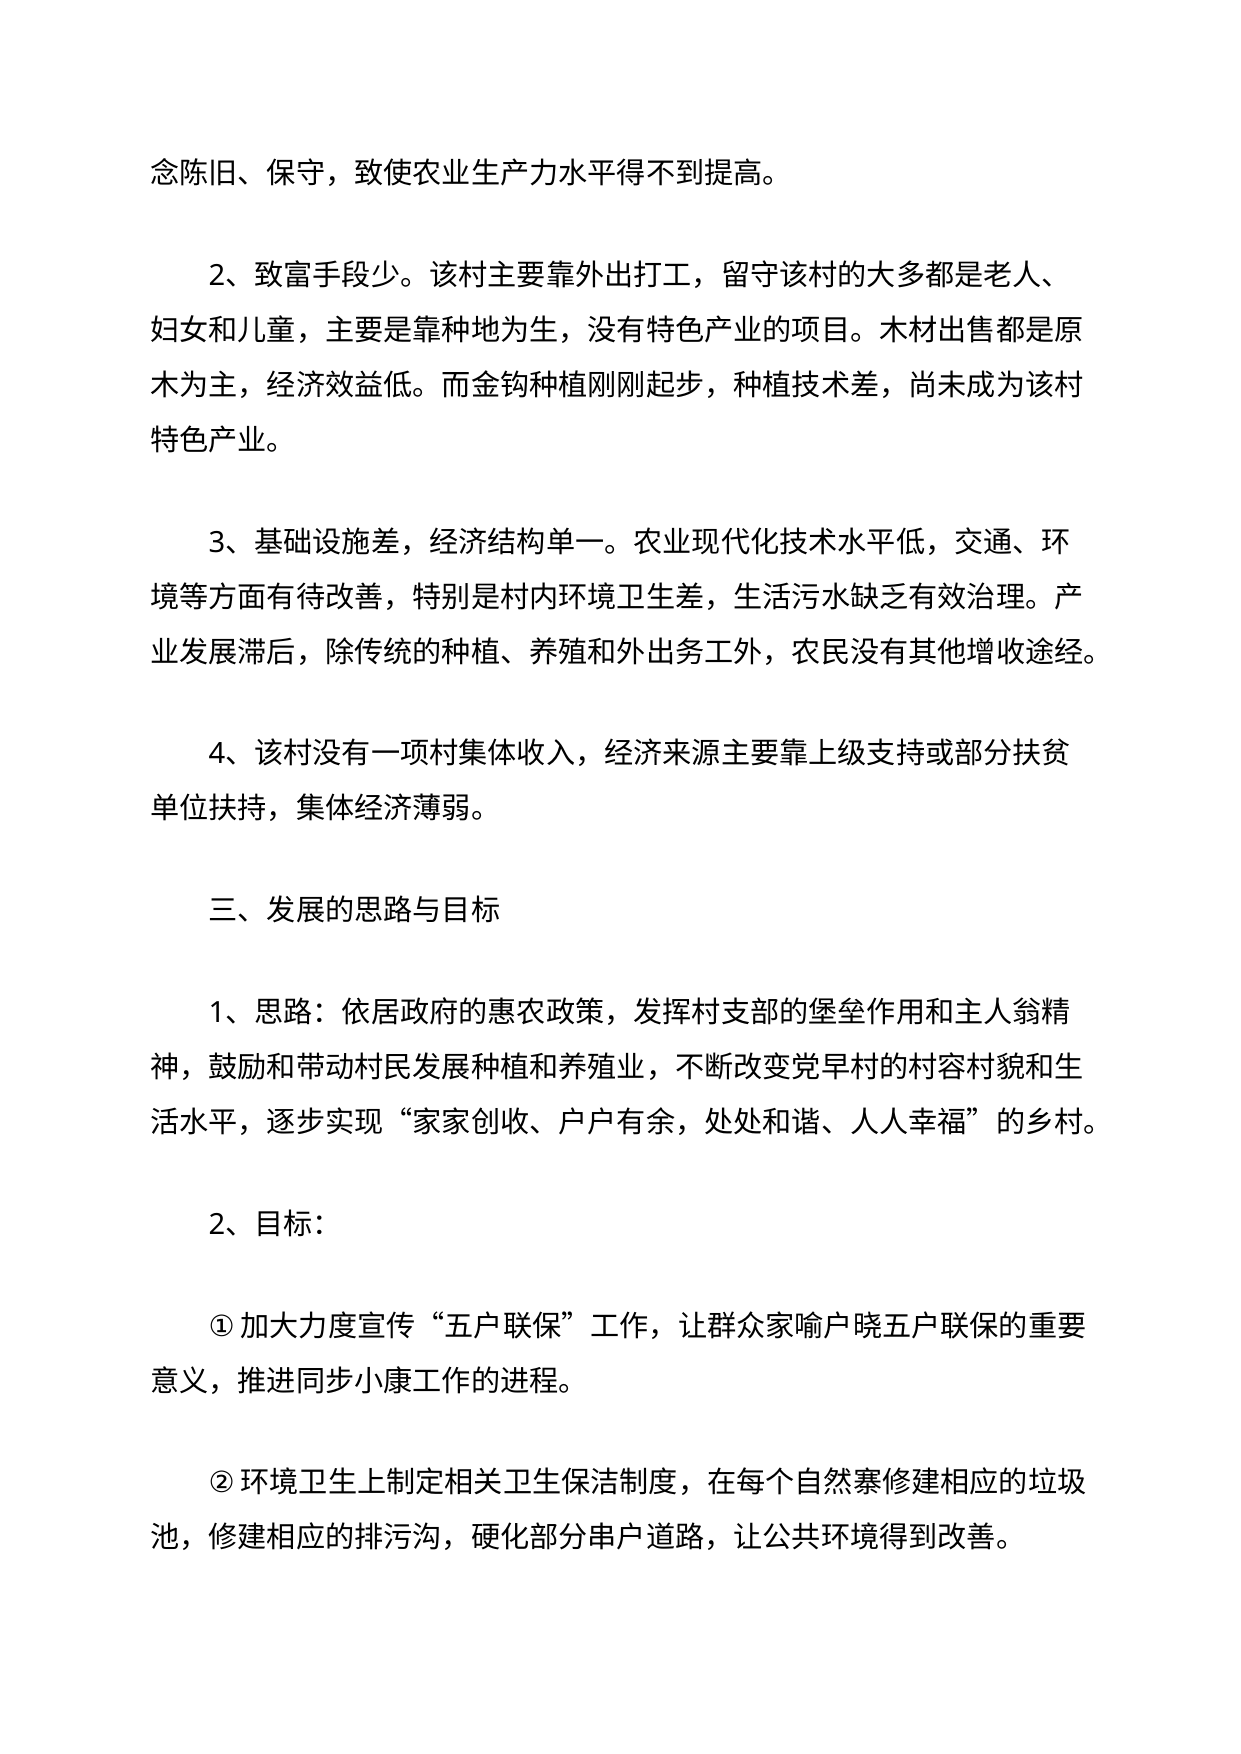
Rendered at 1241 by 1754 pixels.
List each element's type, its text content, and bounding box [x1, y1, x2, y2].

text 2、目标： [150, 1200, 1090, 1243]
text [150, 150, 1090, 192]
text 4、该村没有一项村集体收入，经济来源主要靠上级支持或部分扶贫单位扶持，集体经济薄弱。 [150, 730, 1090, 827]
text ①加大力度宣传“五户联保”工作，让群众家喻户晓五户联保的重要意义，推进同步小康工作的进程。 [150, 1302, 1090, 1399]
text 2、致富手段少。该村主要靠外出打工，留守该村的大多都是老人、妇女和儿童，主要是靠种地为生，没有特色产业的项目。木材出售都是原木为主，经济效益低。而金钩种植刚刚起步，种植技术差，尚未成为该村特色产业。 [150, 252, 1090, 459]
text 1、思路：依居政府的惠农政策，发挥村支部的堡垒作用和主人翁精神，鼓励和带动村民发展种植和养殖业，不断改变党早村的村容村貌和生活水平，逐步实现“家家创收、户户有余，处处和谐、人人幸福”的乡村。 [150, 988, 1090, 1141]
text ②环境卫生上制定相关卫生保洁制度，在每个自然寨修建相应的垃圾池，修建相应的排污沟，硬化部分串户道路，让公共环境得到改善。 [150, 1459, 1090, 1556]
text 三、发展的思路与目标 [150, 887, 1090, 929]
text 3、基础设施差，经济结构单一。农业现代化技术水平低，交通、环境等方面有待改善，特别是村内环境卫生差，生活污水缺乏有效治理。产业发展滞后，除传统的种植、养殖和外出务工外，农民没有其他增收途经。 [150, 518, 1090, 671]
